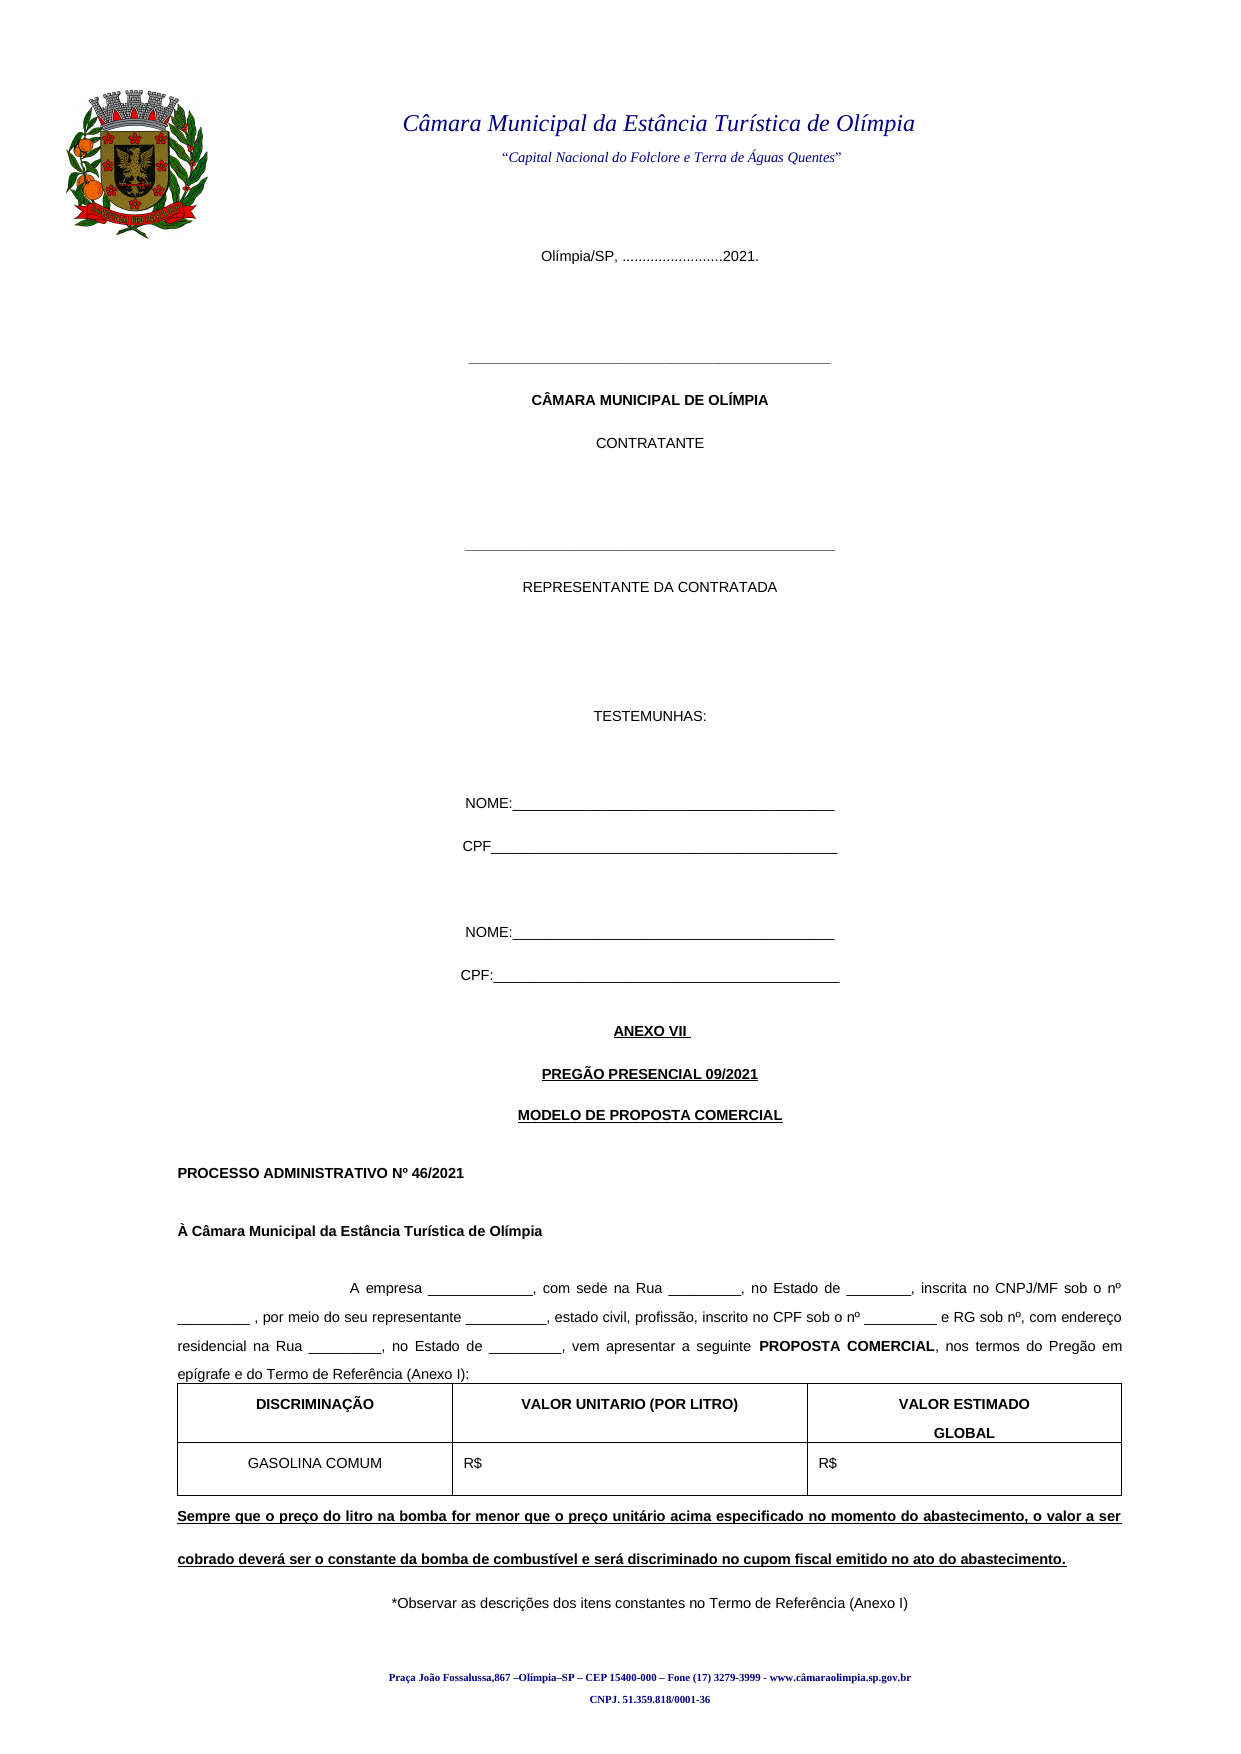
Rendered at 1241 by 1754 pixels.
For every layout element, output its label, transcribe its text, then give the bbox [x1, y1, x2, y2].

text PREGÃO PRESENCIAL 09/2021 [177, 1054, 1123, 1083]
text ANEXO VII [177, 1011, 1123, 1040]
table_header DISCRIMINAÇÃO [178, 1384, 452, 1442]
table_cell GASOLINA COMUM [178, 1443, 452, 1495]
text NOME:________________________________________ CPF:___________________________________________ [177, 869, 1123, 984]
text NOME:________________________________________ CPF___________________________________________ [177, 739, 1123, 854]
text _____________________________________________ CÂMARA MUNICIPAL DE OLÍMPIA CONTRATANTE [177, 294, 1123, 452]
picture [65, 89, 211, 240]
text Olímpia/SP, .........................2021. [177, 236, 1123, 265]
text À Câmara Municipal da Estância Turística de Olímpia [177, 1182, 1123, 1239]
text Sempre que o preço do litro na bomba for menor que o preço unitário acima especificado no momento do abastecimento, o valor a ser cobrado deverá ser o constante da bomba de combustível e será discriminado no cupom fiscal emitido no ato do abastecimento. [177, 1496, 1123, 1568]
text *Observar as descrições dos itens constantes no Termo de Referência (Anexo I) [177, 1582, 1123, 1611]
table_cell R$ [808, 1443, 1121, 1495]
table_cell R$ [453, 1443, 807, 1495]
text TESTEMUNHAS: [177, 653, 1123, 725]
table_header VALOR UNITARIO (POR LITRO) [453, 1384, 807, 1442]
text ______________________________________________ REPRESENTANTE DA CONTRATADA [177, 481, 1123, 596]
text MODELO DE PROPOSTA COMERCIAL [177, 1095, 1123, 1124]
text PROCESSO ADMINISTRATIVO Nº 46/2021 [177, 1124, 1123, 1182]
table_header VALOR ESTIMADO GLOBAL [808, 1384, 1121, 1442]
text A empresa _____________, com sede na Rua _________, no Estado de ________, inscrita no CNPJ/MF sob o nº _________ , por meio do seu representante __________, estado civil, profissão, inscrito no CPF sob o nº _________ e RG sob nº, com endereço residencial na Rua _________, no Estado de _________, vem apresentar a seguinte PROPOSTA COMERCIAL, nos termos do Pregão em epígrafe e do Termo de Referência (Anexo I): [177, 1239, 1123, 1383]
